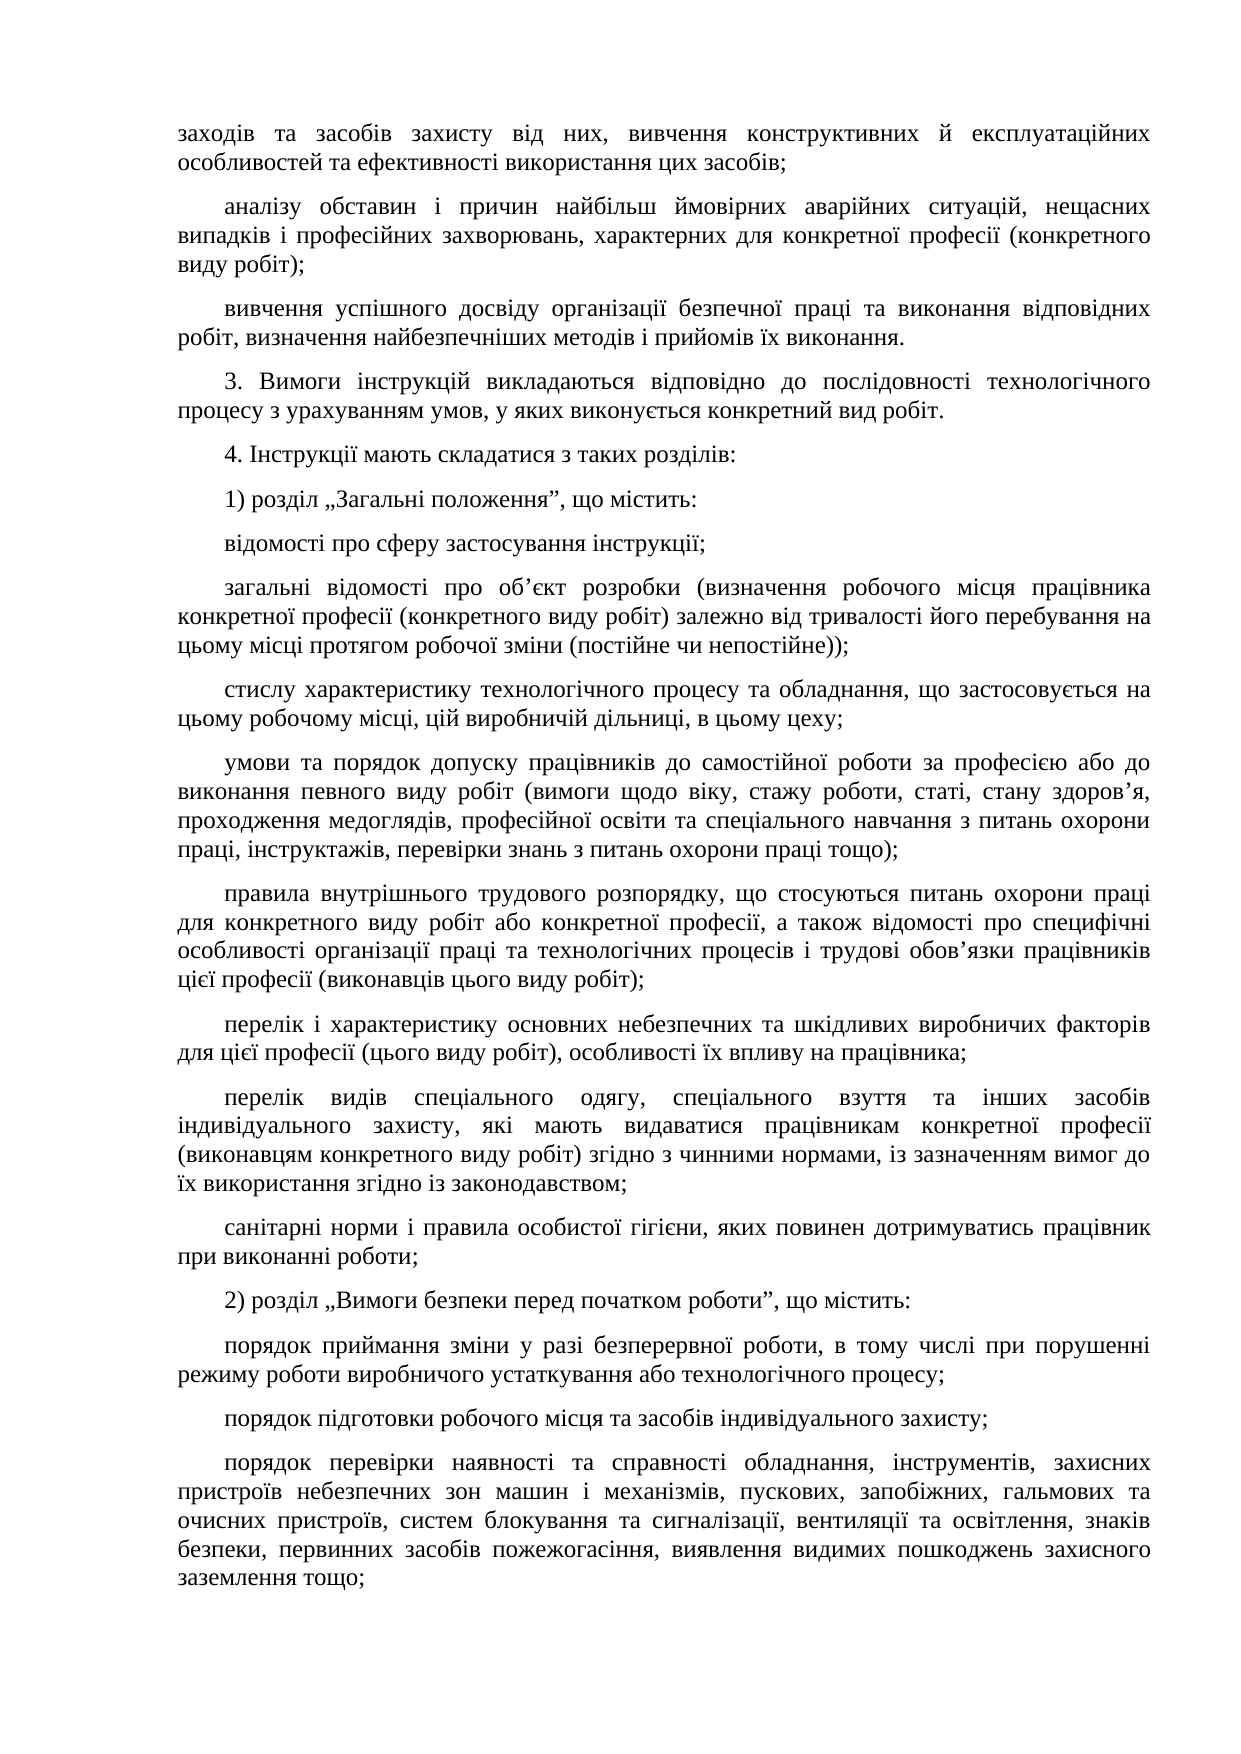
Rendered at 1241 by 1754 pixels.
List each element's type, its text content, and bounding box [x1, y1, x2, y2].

text 4. Інструкції мають складатися з таких розділів: [177, 439, 1152, 468]
text перелік і характеристику основних небезпечних та шкідливих виробничих факторів для цієї професії (цього виду робіт), особливості їх впливу на працівника; [177, 1009, 1152, 1066]
text 1) розділ „Загальні положення”, що містить: [177, 484, 1152, 512]
text санітарні норми і правила особистої гігієни, яких повинен дотримуватись працівник при виконанні роботи; [177, 1212, 1152, 1270]
text перелік видів спеціального одягу, спеціального взуття та інших засобів індивідуального захисту, які мають видаватися працівникам конкретної професії (виконавцям конкретного виду робіт) згідно з чинними нормами, із зазначенням вимог до їх використання згідно із законодавством; [177, 1082, 1152, 1197]
text 3. Вимоги інструкцій викладаються відповідно до послідовності технологічного процесу з урахуванням умов, у яких виконується конкретний вид робіт. [177, 366, 1152, 424]
text загальні відомості про об’єкт розробки (визначення робочого місця працівника конкретної професії (конкретного виду робіт) залежно від тривалості його перебування на цьому місці протягом робочої зміни (постійне чи непостійне)); [177, 572, 1152, 659]
text порядок приймання зміни у разі безперервної роботи, в тому числі при порушенні режиму роботи виробничого устаткування або технологічного процесу; [177, 1330, 1152, 1387]
text відомості про сферу застосування інструкції; [177, 528, 1152, 557]
text вивчення успішного досвіду організації безпечної праці та виконання відповідних робіт, визначення найбезпечніших методів і прийомів їх виконання. [177, 293, 1152, 351]
text порядок підготовки робочого місця та засобів індивідуального захисту; [177, 1403, 1152, 1432]
text умови та порядок допуску працівників до самостійної роботи за професією або до виконання певного виду робіт (вимоги щодо віку, стажу роботи, статі, стану здоров’я, проходження медоглядів, професійної освіти та спеціального навчання з питань охорони праці, інструктажів, перевірки знань з питань охорони праці тощо); [177, 747, 1152, 862]
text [177, 118, 1152, 176]
text аналізу обставин і причин найбільш ймовірних аварійних ситуацій, нещасних випадків і професійних захворювань, характерних для конкретної професії (конкретного виду робіт); [177, 191, 1152, 277]
text стислу характеристику технологічного процесу та обладнання, що застосовується на цьому робочому місці, цій виробничій дільниці, в цьому цеху; [177, 674, 1152, 732]
text правила внутрішнього трудового розпорядку, що стосуються питань охорони праці для конкретного виду робіт або конкретної професії, а також відомості про специфічні особливості організації праці та технологічних процесів і трудові обов’язки працівників цієї професії (виконавців цього виду робіт); [177, 878, 1152, 993]
text 2) розділ „Вимоги безпеки перед початком роботи”, що містить: [177, 1286, 1152, 1314]
text порядок перевірки наявності та справності обладнання, інструментів, захисних пристроїв небезпечних зон машин і механізмів, пускових, запобіжних, гальмових та очисних пристроїв, систем блокування та сигналізації, вентиляції та освітлення, знаків безпеки, первинних засобів пожежогасіння, виявлення видимих пошкоджень захисного заземлення тощо; [177, 1447, 1152, 1591]
